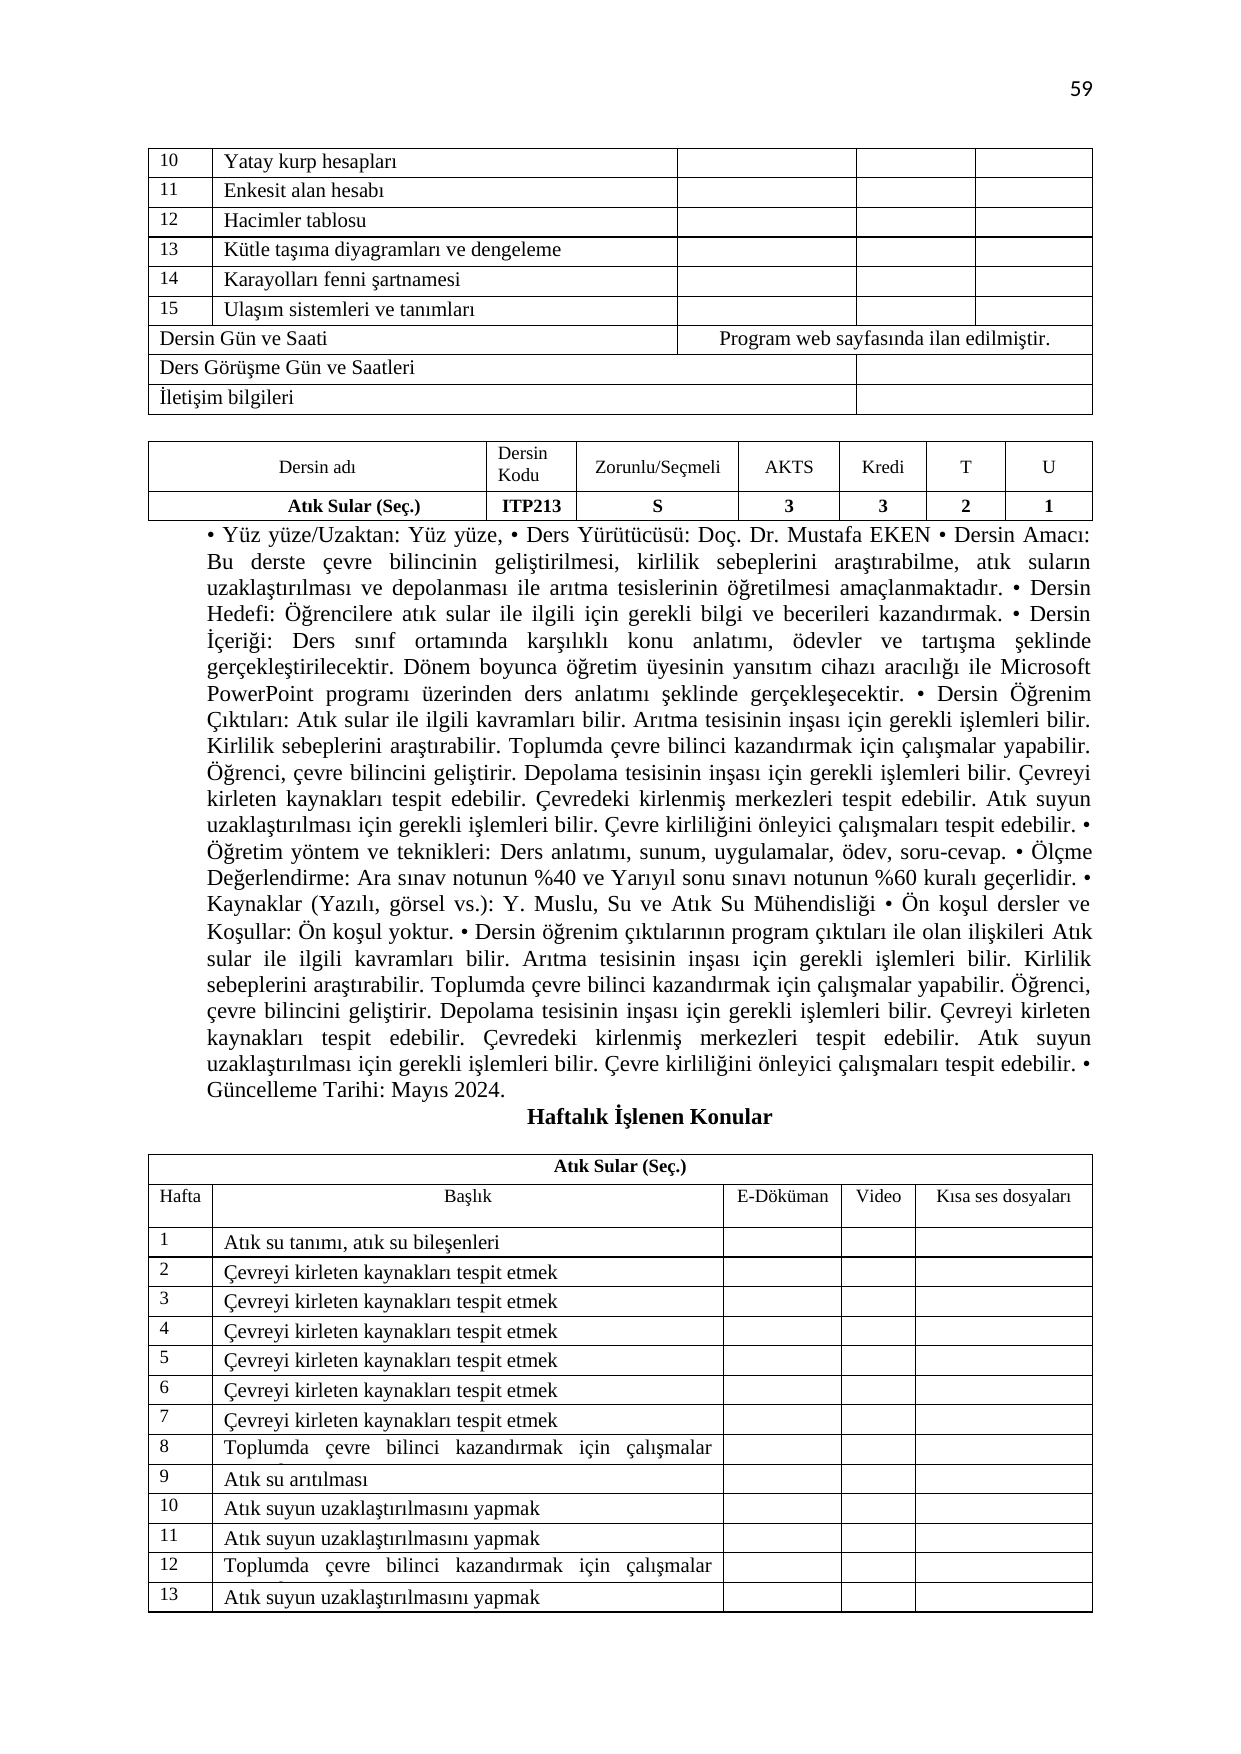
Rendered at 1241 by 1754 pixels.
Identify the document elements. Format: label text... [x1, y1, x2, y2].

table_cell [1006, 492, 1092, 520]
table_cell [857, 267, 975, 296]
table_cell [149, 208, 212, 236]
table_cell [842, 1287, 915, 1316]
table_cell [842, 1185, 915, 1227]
text • Yüz yüze/Uzaktan: Yüz yüze, • Ders Yürütücüsü: Doç. Dr. Mustafa EKEN • Dersin Amacı: Bu derste çevre bilincinin geliştirilmesi, kirlilik sebeplerini araştırabilme, atık suların uzaklaştırılması ve depolanması ile arıtma tesislerinin öğretilmesi amaçlanmaktadır. • Dersin Hedefi: Öğrencilere atık sular ile ilgili için gerekli bilgi ve becerileri kazandırmak. • Dersin İçeriği: Ders sınıf ortamında karşılıklı konu anlatımı, ödevler ve tartışma şeklinde gerçekleştirilecektir. Dönem boyunca öğretim üyesinin yansıtım cihazı aracılığı ile Microsoft PowerPoint programı üzerinden ders anlatımı şeklinde gerçekleşecektir. • Dersin Öğrenim Çıktıları: Atık sular ile ilgili kavramları bilir. Arıtma tesisinin inşası için gerekli işlemleri bilir. Kirlilik sebeplerini araştırabilir. Toplumda çevre bilinci kazandırmak için çalışmalar yapabilir. Öğrenci, çevre bilincini geliştirir. Depolama tesisinin inşası için gerekli işlemleri bilir. Çevreyi kirleten kaynakları tespit edebilir. Çevredeki kirlenmiş merkezleri tespit edebilir. Atık suyun uzaklaştırılması için gerekli işlemleri bilir. Çevre kirliliğini önleyici çalışmaları tespit edebilir. • Öğretim yöntem ve teknikleri: Ders anlatımı, sunum, uygulamalar, ödev, soru-cevap. • Ölçme Değerlendirme: Ara sınav notunun %40 ve Yarıyıl sonu sınavı notunun %60 kuralı geçerlidir. • Kaynaklar (Yazılı, görsel vs.): Y. Muslu, Su ve Atık Su Mühendisliği • Ön koşul dersler ve Koşullar: Ön koşul yoktur. • Dersin öğrenim çıktılarının program çıktıları ile olan ilişkileri Atık sular ile ilgili kavramları bilir. Arıtma tesisinin inşası için gerekli işlemleri bilir. Kirlilik sebeplerini araştırabilir. Toplumda çevre bilinci kazandırmak için çalışmalar yapabilir. Öğrenci, çevre bilincini geliştirir. Depolama tesisinin inşası için gerekli işlemleri bilir. Çevreyi kirleten kaynakları tespit edebilir. Çevredeki kirlenmiş merkezleri tespit edebilir. Atık suyun uzaklaştırılması için gerekli işlemleri bilir. Çevre kirliliğini önleyici çalışmaları tespit edebilir. • Güncelleme Tarihi: Mayıs 2024. [207, 521, 1093, 1103]
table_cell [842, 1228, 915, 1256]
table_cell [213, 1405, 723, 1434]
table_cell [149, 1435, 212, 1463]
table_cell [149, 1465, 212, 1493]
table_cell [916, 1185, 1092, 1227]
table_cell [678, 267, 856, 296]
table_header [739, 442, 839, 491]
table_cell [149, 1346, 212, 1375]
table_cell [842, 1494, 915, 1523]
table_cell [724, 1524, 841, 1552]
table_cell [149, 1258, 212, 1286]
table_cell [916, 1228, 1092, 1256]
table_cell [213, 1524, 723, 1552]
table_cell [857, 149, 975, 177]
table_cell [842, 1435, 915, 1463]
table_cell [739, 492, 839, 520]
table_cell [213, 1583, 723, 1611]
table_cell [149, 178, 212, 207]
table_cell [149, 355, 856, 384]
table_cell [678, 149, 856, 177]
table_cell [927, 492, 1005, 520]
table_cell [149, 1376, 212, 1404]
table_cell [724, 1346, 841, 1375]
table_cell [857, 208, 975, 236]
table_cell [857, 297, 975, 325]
text Haftalık İşlenen Konular [207, 1103, 1093, 1129]
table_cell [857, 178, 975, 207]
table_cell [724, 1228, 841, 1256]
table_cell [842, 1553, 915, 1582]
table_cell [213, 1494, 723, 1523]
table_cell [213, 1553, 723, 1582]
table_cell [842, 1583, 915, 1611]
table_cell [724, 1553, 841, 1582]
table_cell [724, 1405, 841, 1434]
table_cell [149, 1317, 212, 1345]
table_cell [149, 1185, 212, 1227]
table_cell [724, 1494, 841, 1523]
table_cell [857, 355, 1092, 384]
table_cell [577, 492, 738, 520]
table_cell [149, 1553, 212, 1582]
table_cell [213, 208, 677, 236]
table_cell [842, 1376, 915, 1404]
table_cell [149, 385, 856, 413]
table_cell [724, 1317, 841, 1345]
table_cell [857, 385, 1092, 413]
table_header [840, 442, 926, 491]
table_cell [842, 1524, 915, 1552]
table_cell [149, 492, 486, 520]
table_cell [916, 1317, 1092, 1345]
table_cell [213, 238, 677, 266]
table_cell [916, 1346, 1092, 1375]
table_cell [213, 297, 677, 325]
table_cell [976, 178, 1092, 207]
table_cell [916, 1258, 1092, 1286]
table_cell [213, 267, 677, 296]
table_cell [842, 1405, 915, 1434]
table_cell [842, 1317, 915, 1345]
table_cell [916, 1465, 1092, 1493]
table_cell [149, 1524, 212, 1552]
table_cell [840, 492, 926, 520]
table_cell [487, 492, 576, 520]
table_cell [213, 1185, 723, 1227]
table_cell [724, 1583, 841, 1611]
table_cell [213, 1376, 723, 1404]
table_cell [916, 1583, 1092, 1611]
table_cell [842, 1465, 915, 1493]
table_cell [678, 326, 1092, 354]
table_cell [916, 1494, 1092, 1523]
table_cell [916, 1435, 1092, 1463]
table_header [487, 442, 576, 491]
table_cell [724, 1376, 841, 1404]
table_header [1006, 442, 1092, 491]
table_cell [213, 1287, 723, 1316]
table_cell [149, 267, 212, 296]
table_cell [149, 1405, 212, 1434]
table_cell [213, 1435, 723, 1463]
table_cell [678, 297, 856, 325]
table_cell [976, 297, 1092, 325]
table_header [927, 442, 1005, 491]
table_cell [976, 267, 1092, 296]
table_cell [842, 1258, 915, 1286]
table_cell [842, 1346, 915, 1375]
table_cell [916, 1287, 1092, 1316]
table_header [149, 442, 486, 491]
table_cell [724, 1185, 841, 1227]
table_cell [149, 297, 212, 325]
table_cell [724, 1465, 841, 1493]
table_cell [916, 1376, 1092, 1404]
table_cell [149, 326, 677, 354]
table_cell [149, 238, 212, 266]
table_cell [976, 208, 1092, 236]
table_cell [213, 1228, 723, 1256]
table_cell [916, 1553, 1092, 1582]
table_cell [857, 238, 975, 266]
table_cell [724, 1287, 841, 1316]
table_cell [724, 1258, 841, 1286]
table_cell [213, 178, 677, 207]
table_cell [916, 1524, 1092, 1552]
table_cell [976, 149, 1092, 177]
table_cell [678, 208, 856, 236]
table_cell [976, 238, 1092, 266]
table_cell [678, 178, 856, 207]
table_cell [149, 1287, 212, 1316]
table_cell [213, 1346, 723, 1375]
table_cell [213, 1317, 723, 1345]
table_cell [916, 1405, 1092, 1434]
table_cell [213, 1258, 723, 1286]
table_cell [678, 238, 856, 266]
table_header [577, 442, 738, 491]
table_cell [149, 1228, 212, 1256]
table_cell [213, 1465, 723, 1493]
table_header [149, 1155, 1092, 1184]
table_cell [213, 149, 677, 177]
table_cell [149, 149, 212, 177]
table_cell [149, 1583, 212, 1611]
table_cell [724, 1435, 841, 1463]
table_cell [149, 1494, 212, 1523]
